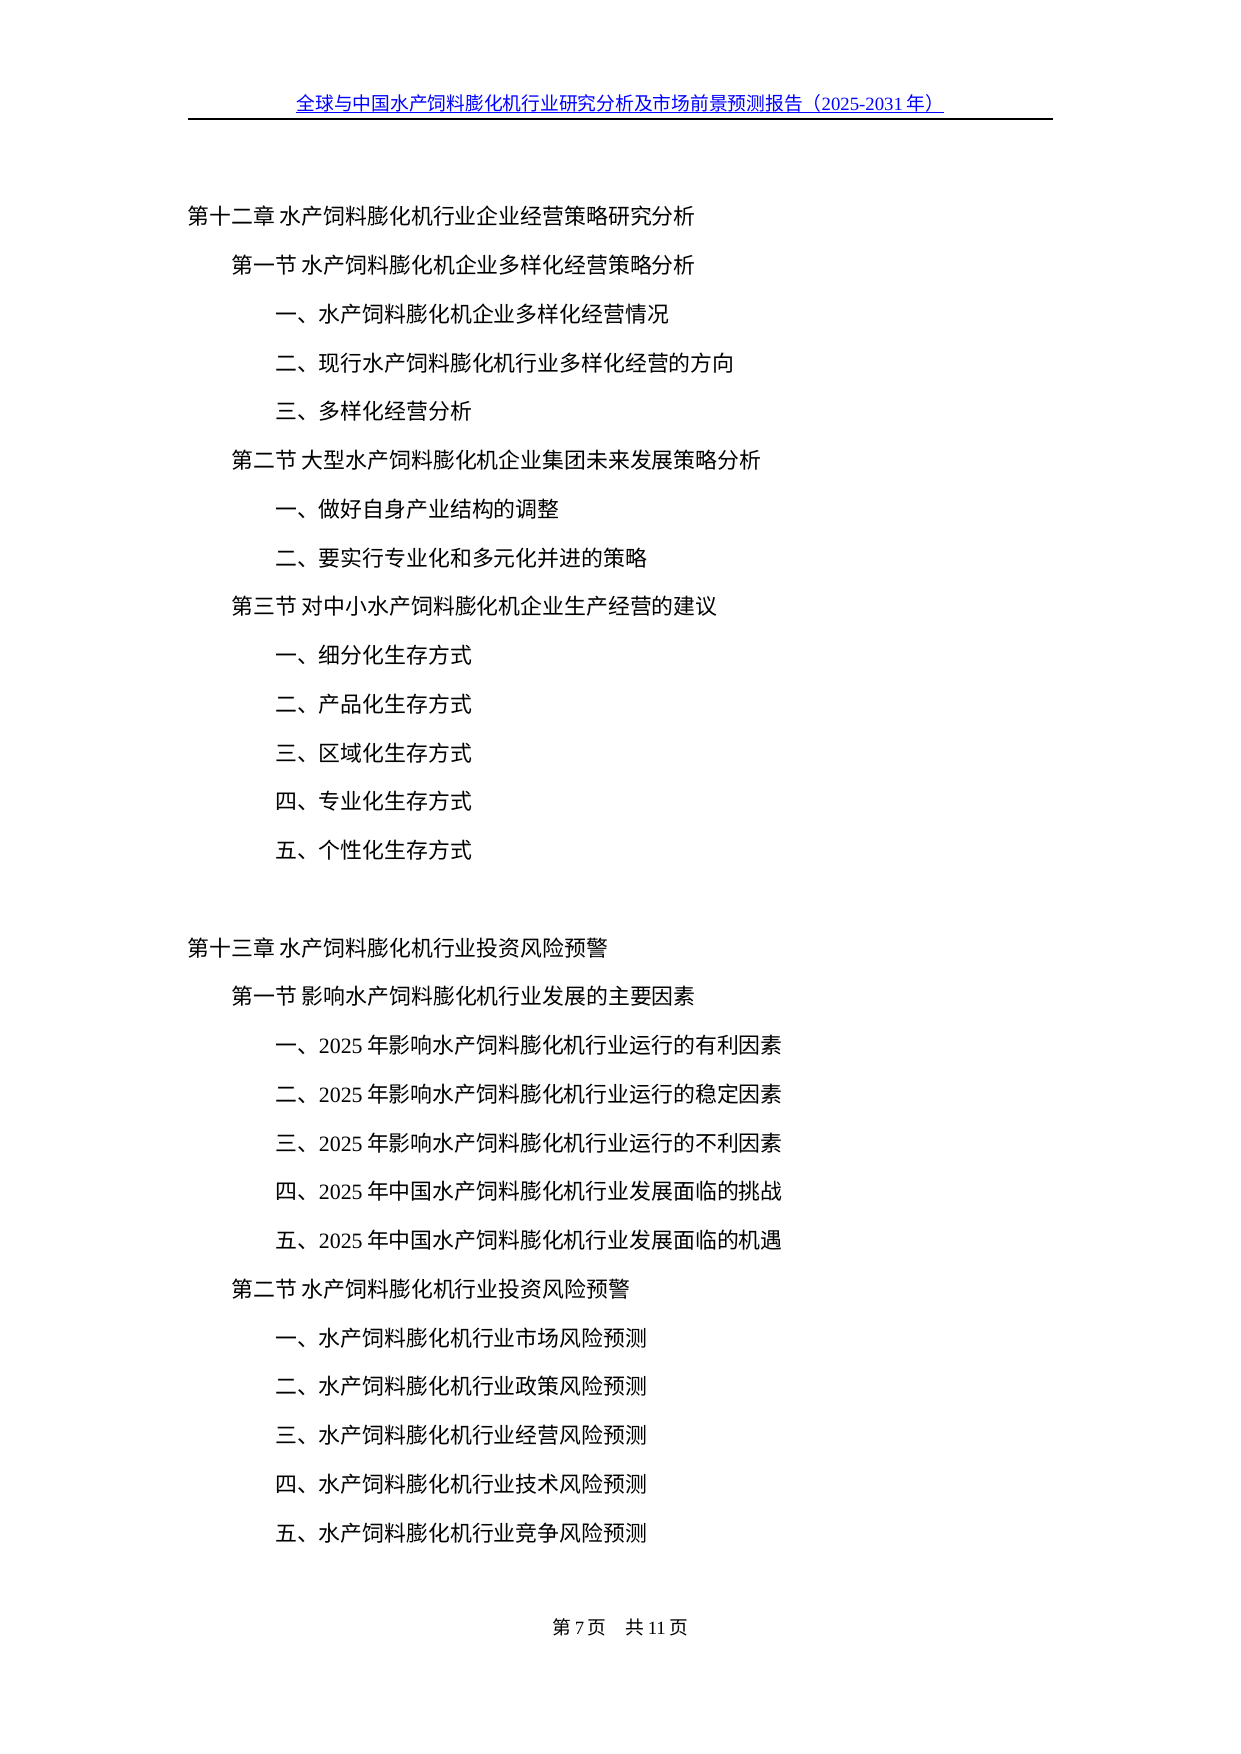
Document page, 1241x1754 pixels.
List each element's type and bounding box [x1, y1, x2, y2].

text [187, 150, 1053, 1548]
